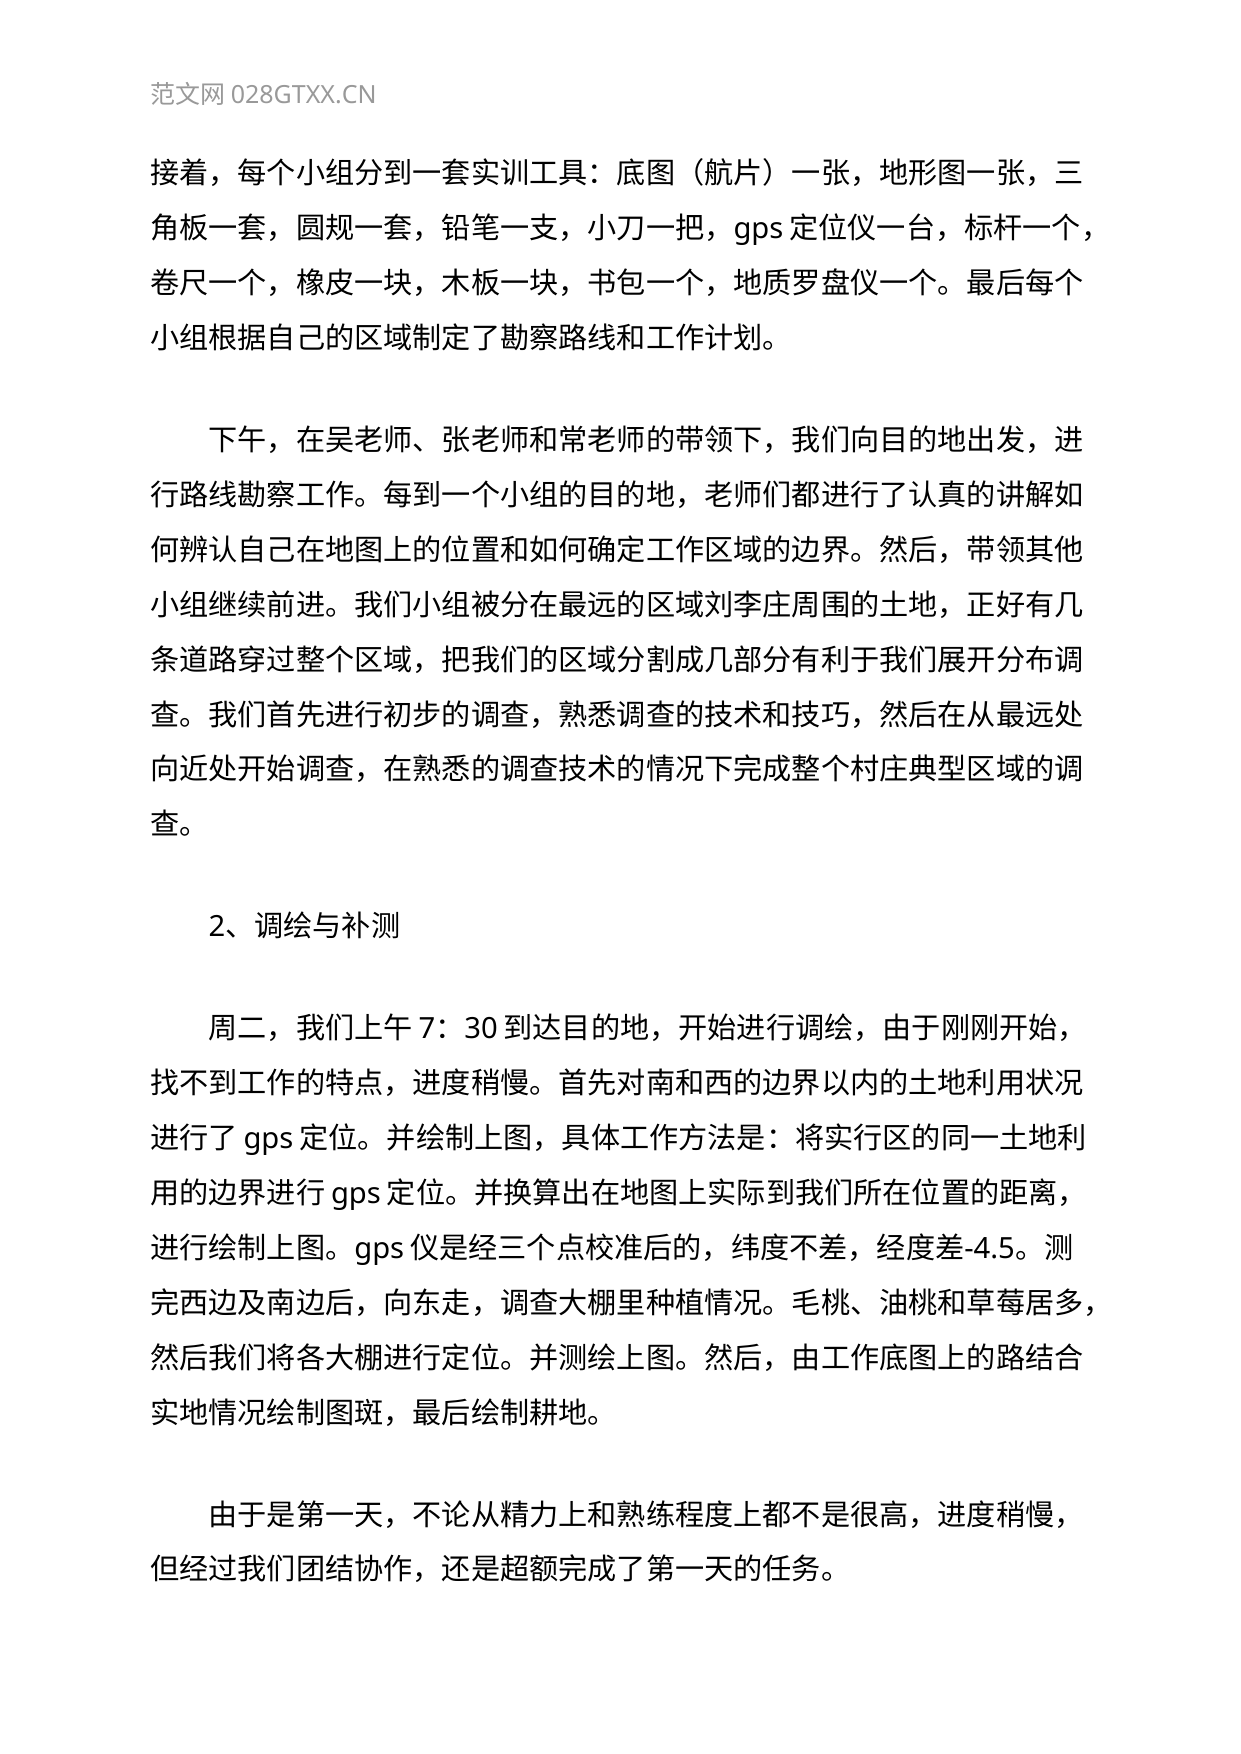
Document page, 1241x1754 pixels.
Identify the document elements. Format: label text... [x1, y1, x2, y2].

text 周二，我们上午7：30到达目的地，开始进行调绘，由于刚刚开始，找不到工作的特点，进度稍慢。首先对南和西的边界以内的土地利用状况进行了gps定位。并绘制上图，具体工作方法是：将实行区的同一土地利用的边界进行gps定位。并换算出在地图上实际到我们所在位置的距离，进行绘制上图。gps仪是经三个点校准后的，纬度不差，经度差-4.5。测完西边及南边后，向东走，调查大棚里种植情况。毛桃、油桃和草莓居多，然后我们将各大棚进行定位。并测绘上图。然后，由工作底图上的路结合实地情况绘制图斑，最后绘制耕地。 [150, 1004, 1090, 1432]
text 由于是第一天，不论从精力上和熟练程度上都不是很高，进度稍慢，但经过我们团结协作，还是超额完成了第一天的任务。 [150, 1491, 1090, 1588]
text 2、调绘与补测 [150, 903, 1090, 945]
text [150, 150, 1090, 357]
text 下午，在吴老师、张老师和常老师的带领下，我们向目的地出发，进行路线勘察工作。每到一个小组的目的地，老师们都进行了认真的讲解如何辨认自己在地图上的位置和如何确定工作区域的边界。然后，带领其他小组继续前进。我们小组被分在最远的区域刘李庄周围的土地，正好有几条道路穿过整个区域，把我们的区域分割成几部分有利于我们展开分布调查。我们首先进行初步的调查，熟悉调查的技术和技巧，然后在从最远处向近处开始调查，在熟悉的调查技术的情况下完成整个村庄典型区域的调查。 [150, 417, 1090, 843]
